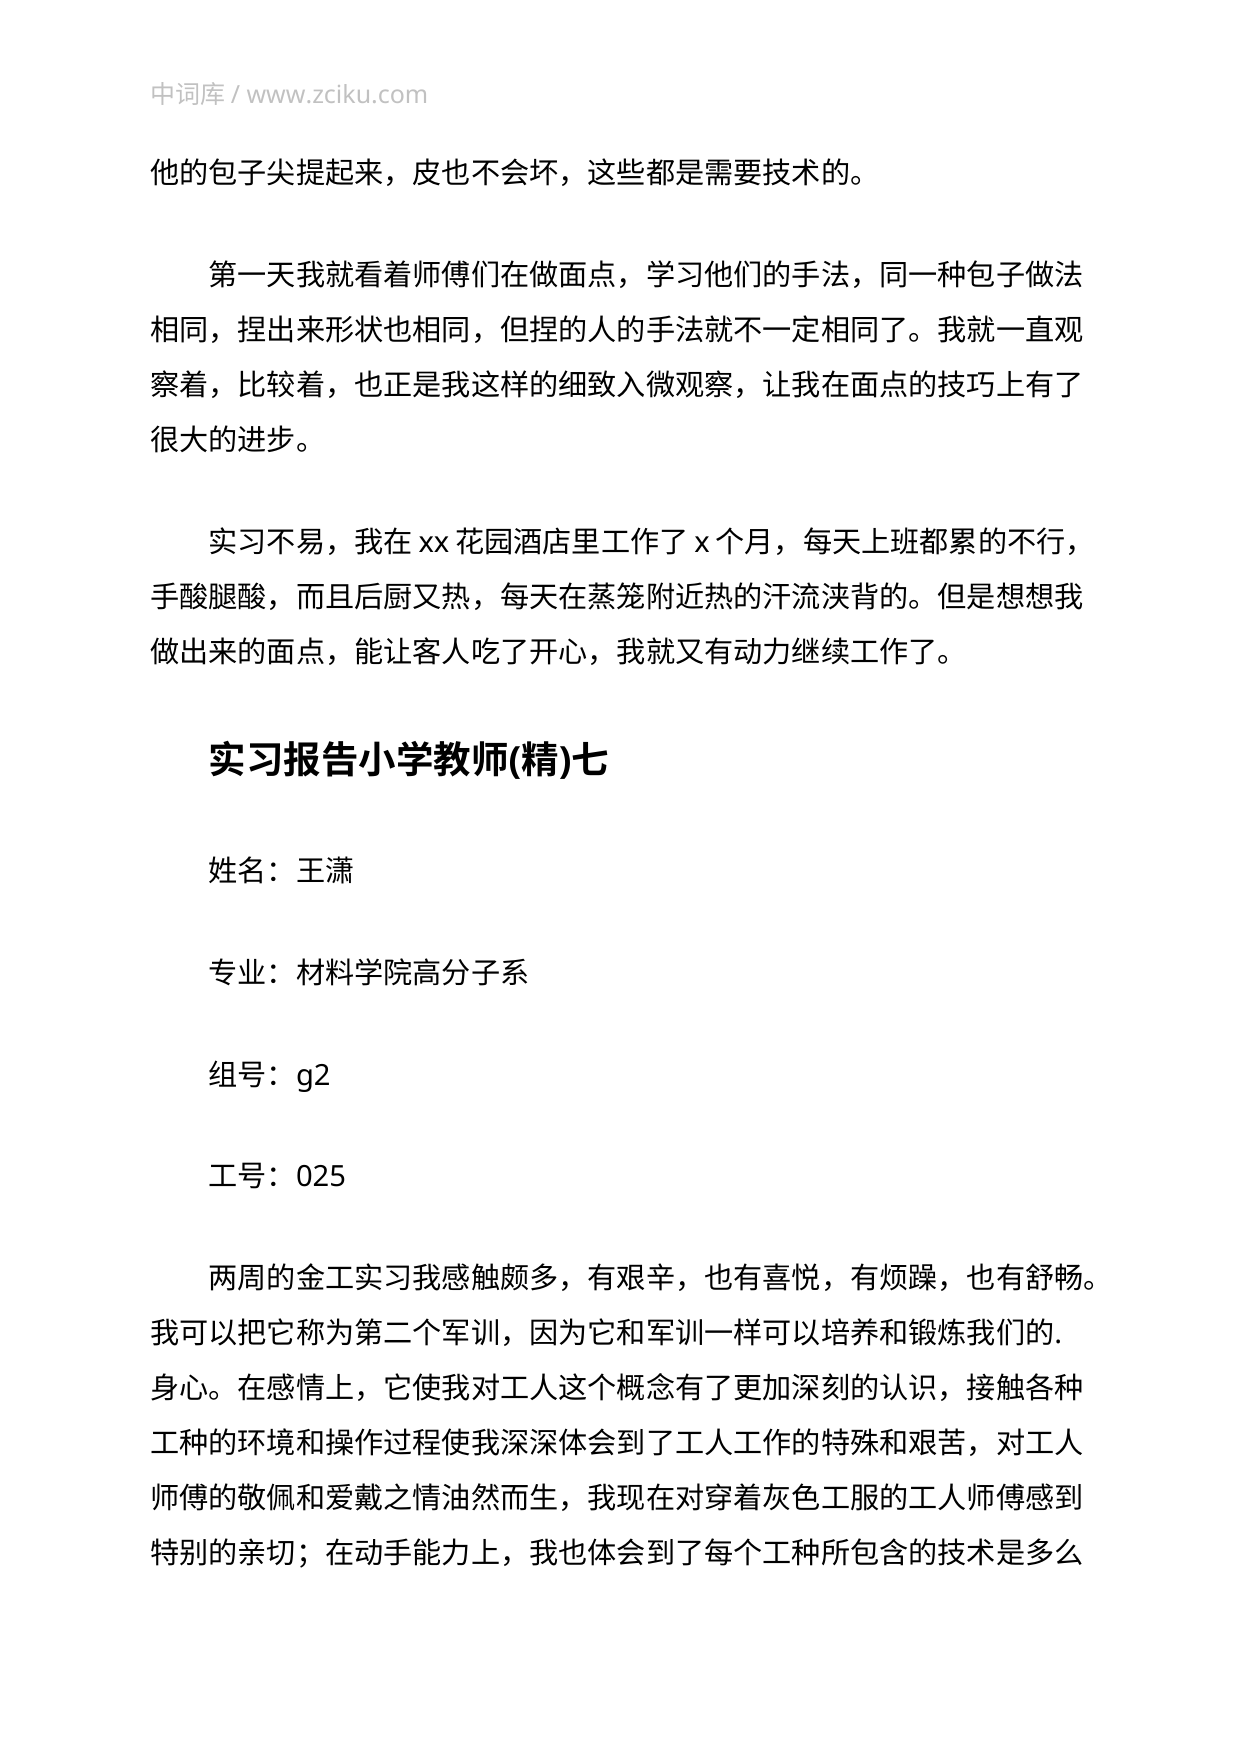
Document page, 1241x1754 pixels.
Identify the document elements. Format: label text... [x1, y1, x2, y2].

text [150, 1255, 1090, 1572]
text 专业：材料学院高分子系 [150, 949, 1090, 992]
text 第一天我就看着师傅们在做面点，学习他们的手法，同一种包子做法相同，捏出来形状也相同，但捏的人的手法就不一定相同了。我就一直观察着，比较着，也正是我这样的细致入微观察，让我在面点的技巧上有了很大的进步。 [150, 252, 1090, 459]
text 姓名：王潇 [150, 847, 1090, 890]
text 组号：g2 [150, 1051, 1090, 1093]
text 工号：025 [150, 1153, 1090, 1195]
text 实习不易，我在xx花园酒店里工作了x个月，每天上班都累的不行，手酸腿酸，而且后厨又热，每天在蒸笼附近热的汗流浃背的。但是想想我做出来的面点，能让客人吃了开心，我就又有动力继续工作了。 [150, 518, 1090, 670]
text 实习报告小学教师(精)七 [150, 730, 1090, 784]
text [150, 150, 1090, 192]
